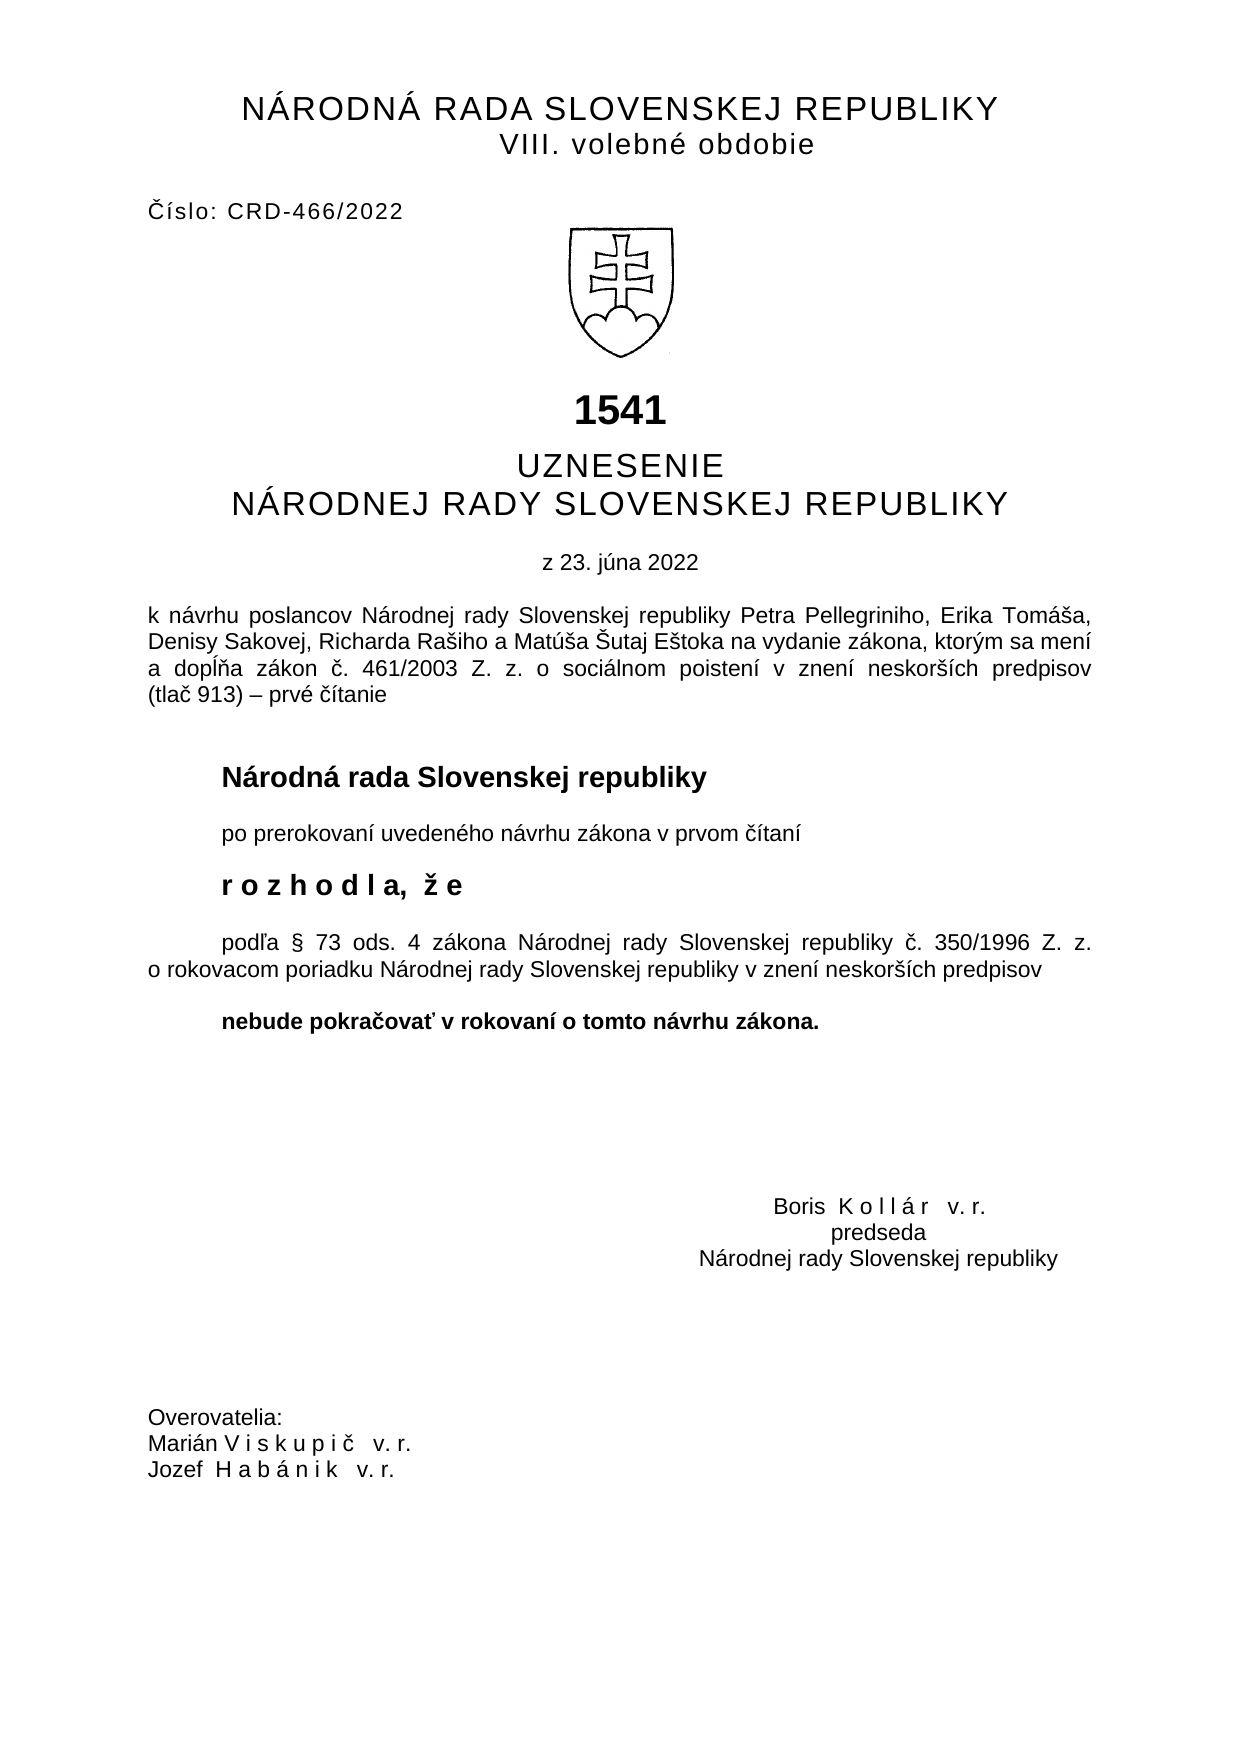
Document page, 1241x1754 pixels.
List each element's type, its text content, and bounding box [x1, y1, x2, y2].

subtitle r o z h o d l a, ž e [221, 868, 1092, 901]
text 1541 [148, 386, 1092, 433]
text Marián V i s k u p i č v. r. [148, 1430, 1092, 1456]
subtitle NÁRODNEJ RADY SLOVENSKEJ REPUBLIKY [148, 484, 1092, 523]
subtitle NÁRODNÁ RADA SLOVENSKEJ REPUBLIKY [148, 89, 1092, 127]
text po prerokovaní uvedeného návrhu zákona v prvom čítaní [148, 820, 1092, 846]
text podľa § 73 ods. 4 zákona Národnej rady Slovenskej republiky č. 350/1996 Z. z. o rokovacom poriadku Národnej rady Slovenskej republiky v znení neskorších predpisov [148, 929, 1092, 982]
text z 23. júna 2022 [148, 549, 1092, 576]
subtitle Národná rada Slovenskej republiky [148, 760, 1092, 793]
text predseda [748, 1219, 1092, 1245]
subtitle UZNESENIE [148, 446, 1092, 484]
text Číslo: CRD-466/2022 [148, 198, 1092, 224]
text Jozef H a b á n i k v. r. [148, 1456, 1092, 1483]
text Národnej rady Slovenskej republiky [664, 1245, 1092, 1272]
text nebude pokračovať v rokovaní o tomto návrhu zákona. [148, 1008, 1092, 1034]
subtitle VIII. volebné obdobie [148, 127, 1092, 161]
text k návrhu poslancov Národnej rady Slovenskej republiky Petra Pellegriniho, Erika Tomáša, Denisy Sakovej, Richarda Rašiho a Matúša Šutaj Eštoka na vydanie zákona, ktorým sa mení a dopĺňa zákon č. 461/2003 Z. z. o sociálnom poistení v znení neskorších predpisov (tlač 913) – prvé čítanie [148, 602, 1092, 707]
text Overovatelia: [148, 1403, 1092, 1430]
picture [563, 224, 677, 361]
text Boris K o l l á r v. r. [674, 1193, 1092, 1219]
